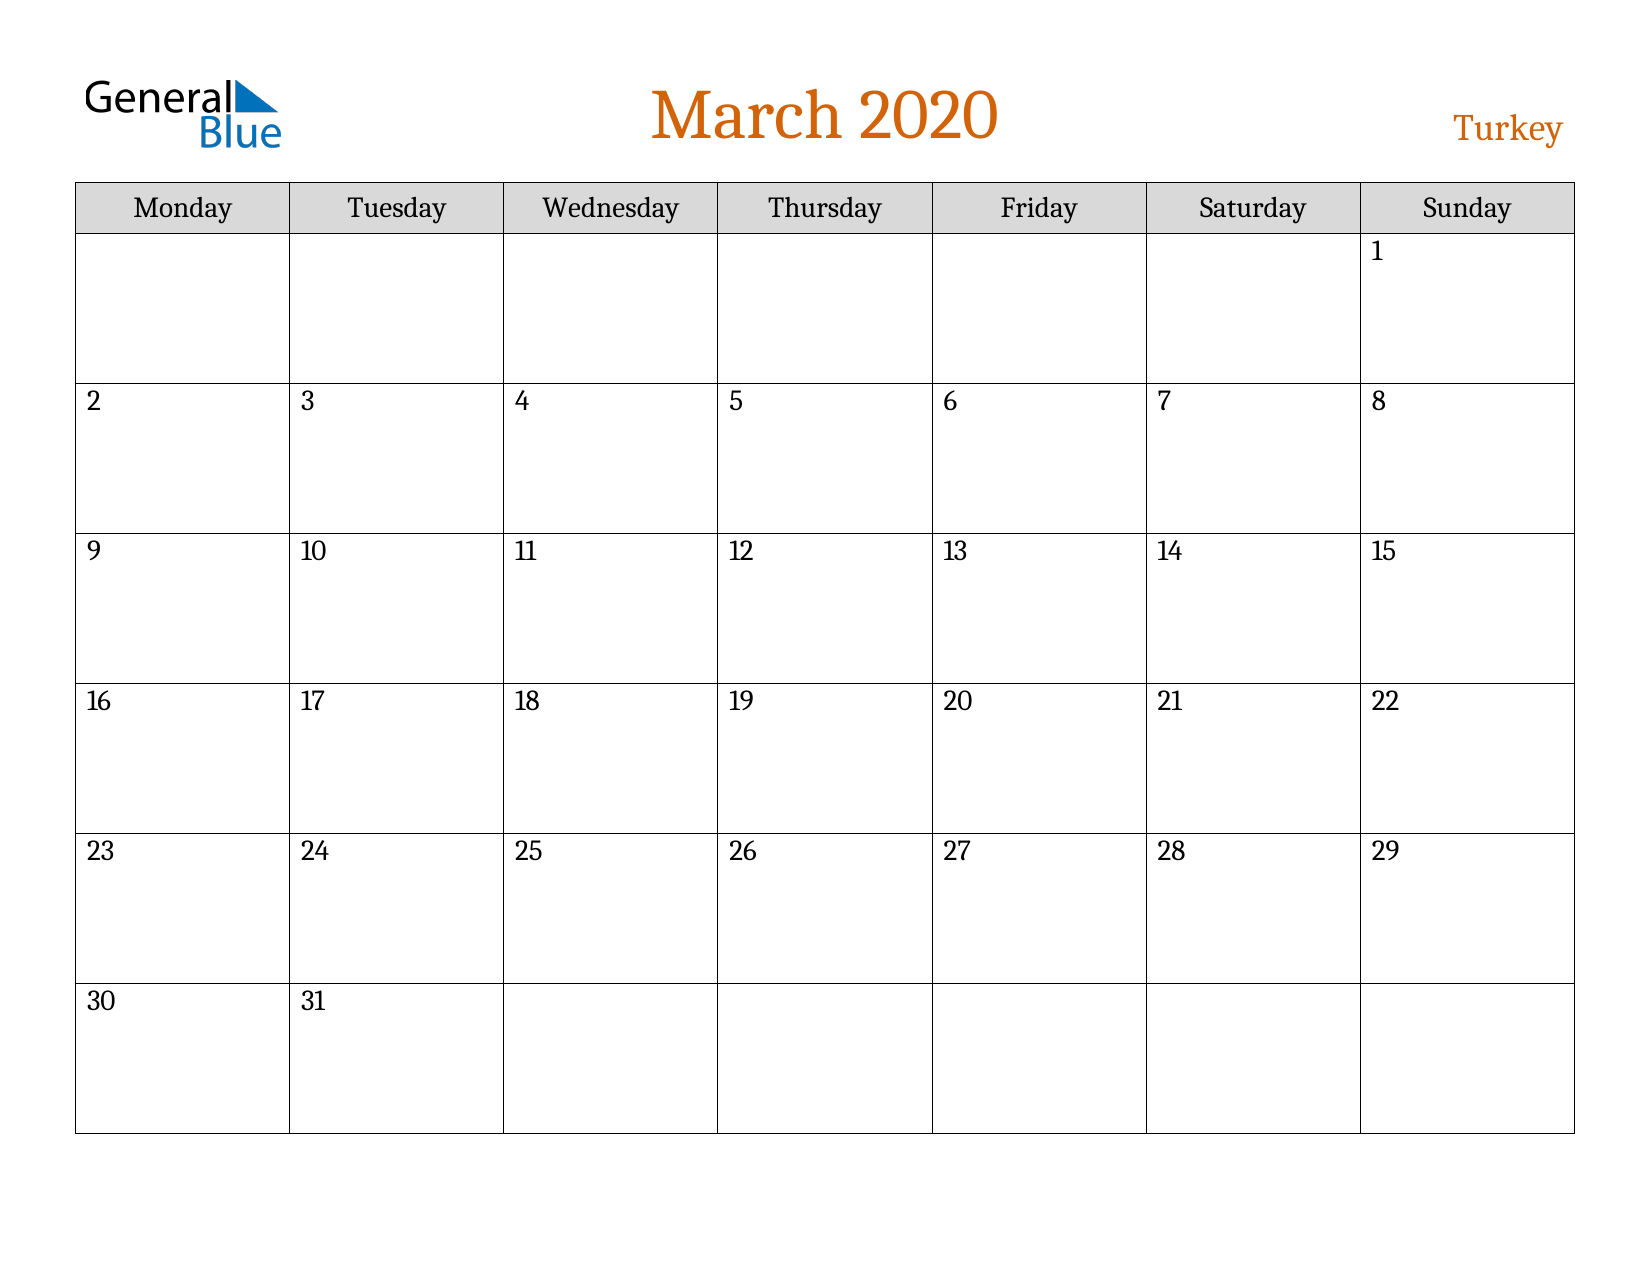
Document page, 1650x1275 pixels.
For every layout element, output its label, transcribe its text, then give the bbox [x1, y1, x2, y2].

table_cell [933, 720, 1146, 833]
table_cell [504, 270, 717, 383]
table_cell 10 [290, 534, 503, 570]
table_cell 4 [504, 384, 717, 420]
table_cell 31 [290, 984, 503, 1020]
table_cell [1361, 570, 1574, 683]
table_cell [933, 870, 1146, 983]
table_cell [504, 720, 717, 833]
table_cell [76, 870, 289, 983]
table_cell 13 [933, 534, 1146, 570]
table_cell [718, 270, 932, 383]
table_cell 16 [76, 684, 289, 720]
table_cell [76, 1020, 289, 1133]
table_cell [1361, 1020, 1574, 1133]
table_cell [504, 870, 717, 983]
table_cell [1147, 1020, 1360, 1133]
table_cell 1 [1361, 234, 1574, 270]
table_cell 14 [1147, 534, 1360, 570]
table_cell 11 [504, 534, 717, 570]
table_cell [933, 234, 1146, 270]
table_cell [76, 720, 289, 833]
table_cell Sunday [1361, 183, 1574, 233]
table_cell Wednesday [504, 183, 717, 233]
table_cell [718, 720, 932, 833]
table_cell [290, 270, 503, 383]
table_cell [933, 1020, 1146, 1133]
table_cell [1147, 570, 1360, 683]
table_cell 22 [1361, 684, 1574, 720]
table_cell [76, 270, 289, 383]
table_cell 27 [933, 834, 1146, 870]
table_cell 12 [718, 534, 932, 570]
table_cell [718, 870, 932, 983]
table_header [76, 75, 503, 182]
table_cell [290, 1020, 503, 1133]
table_cell 19 [718, 684, 932, 720]
table_cell [718, 984, 932, 1020]
table_cell [76, 570, 289, 683]
table_cell [718, 234, 932, 270]
table_cell [76, 234, 289, 270]
table_cell 15 [1361, 534, 1574, 570]
table_cell Monday [76, 183, 289, 233]
table_cell 21 [1147, 684, 1360, 720]
table_cell 26 [718, 834, 932, 870]
table_cell 23 [76, 834, 289, 870]
table_cell 7 [1147, 384, 1360, 420]
table_cell [1361, 870, 1574, 983]
table_cell [504, 570, 717, 683]
table_cell [1361, 420, 1574, 533]
table_cell 20 [933, 684, 1146, 720]
table_cell [290, 870, 503, 983]
table_cell [1147, 234, 1360, 270]
table_cell 5 [718, 384, 932, 420]
table_cell [1147, 720, 1360, 833]
table_cell [290, 570, 503, 683]
table_header Turkey [1146, 75, 1574, 182]
table_cell 18 [504, 684, 717, 720]
table_cell [1147, 420, 1360, 533]
table_cell 3 [290, 384, 503, 420]
table_cell [933, 984, 1146, 1020]
table_cell [933, 420, 1146, 533]
table_header March 2020 [504, 75, 1146, 182]
table_cell 25 [504, 834, 717, 870]
table_cell [718, 420, 932, 533]
table_cell 17 [290, 684, 503, 720]
table_cell [718, 570, 932, 683]
table_cell [1147, 270, 1360, 383]
table_cell [290, 420, 503, 533]
table_cell [1361, 984, 1574, 1020]
table_cell 28 [1147, 834, 1360, 870]
table_cell 29 [1361, 834, 1574, 870]
table_cell [76, 420, 289, 533]
table_cell Tuesday [290, 183, 503, 233]
table_cell 6 [933, 384, 1146, 420]
table_cell Thursday [718, 183, 932, 233]
table_cell [933, 270, 1146, 383]
table_cell [504, 420, 717, 533]
picture [86, 80, 281, 148]
table_cell [504, 984, 717, 1020]
table_cell [933, 570, 1146, 683]
table_cell 2 [76, 384, 289, 420]
table_cell 9 [76, 534, 289, 570]
table_cell [1147, 870, 1360, 983]
table_cell 24 [290, 834, 503, 870]
table_cell [504, 1020, 717, 1133]
table_cell [504, 234, 717, 270]
table_cell Saturday [1147, 183, 1360, 233]
table_cell [1361, 270, 1574, 383]
table_cell [290, 720, 503, 833]
table_cell 30 [76, 984, 289, 1020]
table_cell [290, 234, 503, 270]
table_cell [1361, 720, 1574, 833]
table_cell Friday [933, 183, 1146, 233]
table_cell [1147, 984, 1360, 1020]
table_cell 8 [1361, 384, 1574, 420]
table_cell [718, 1020, 932, 1133]
